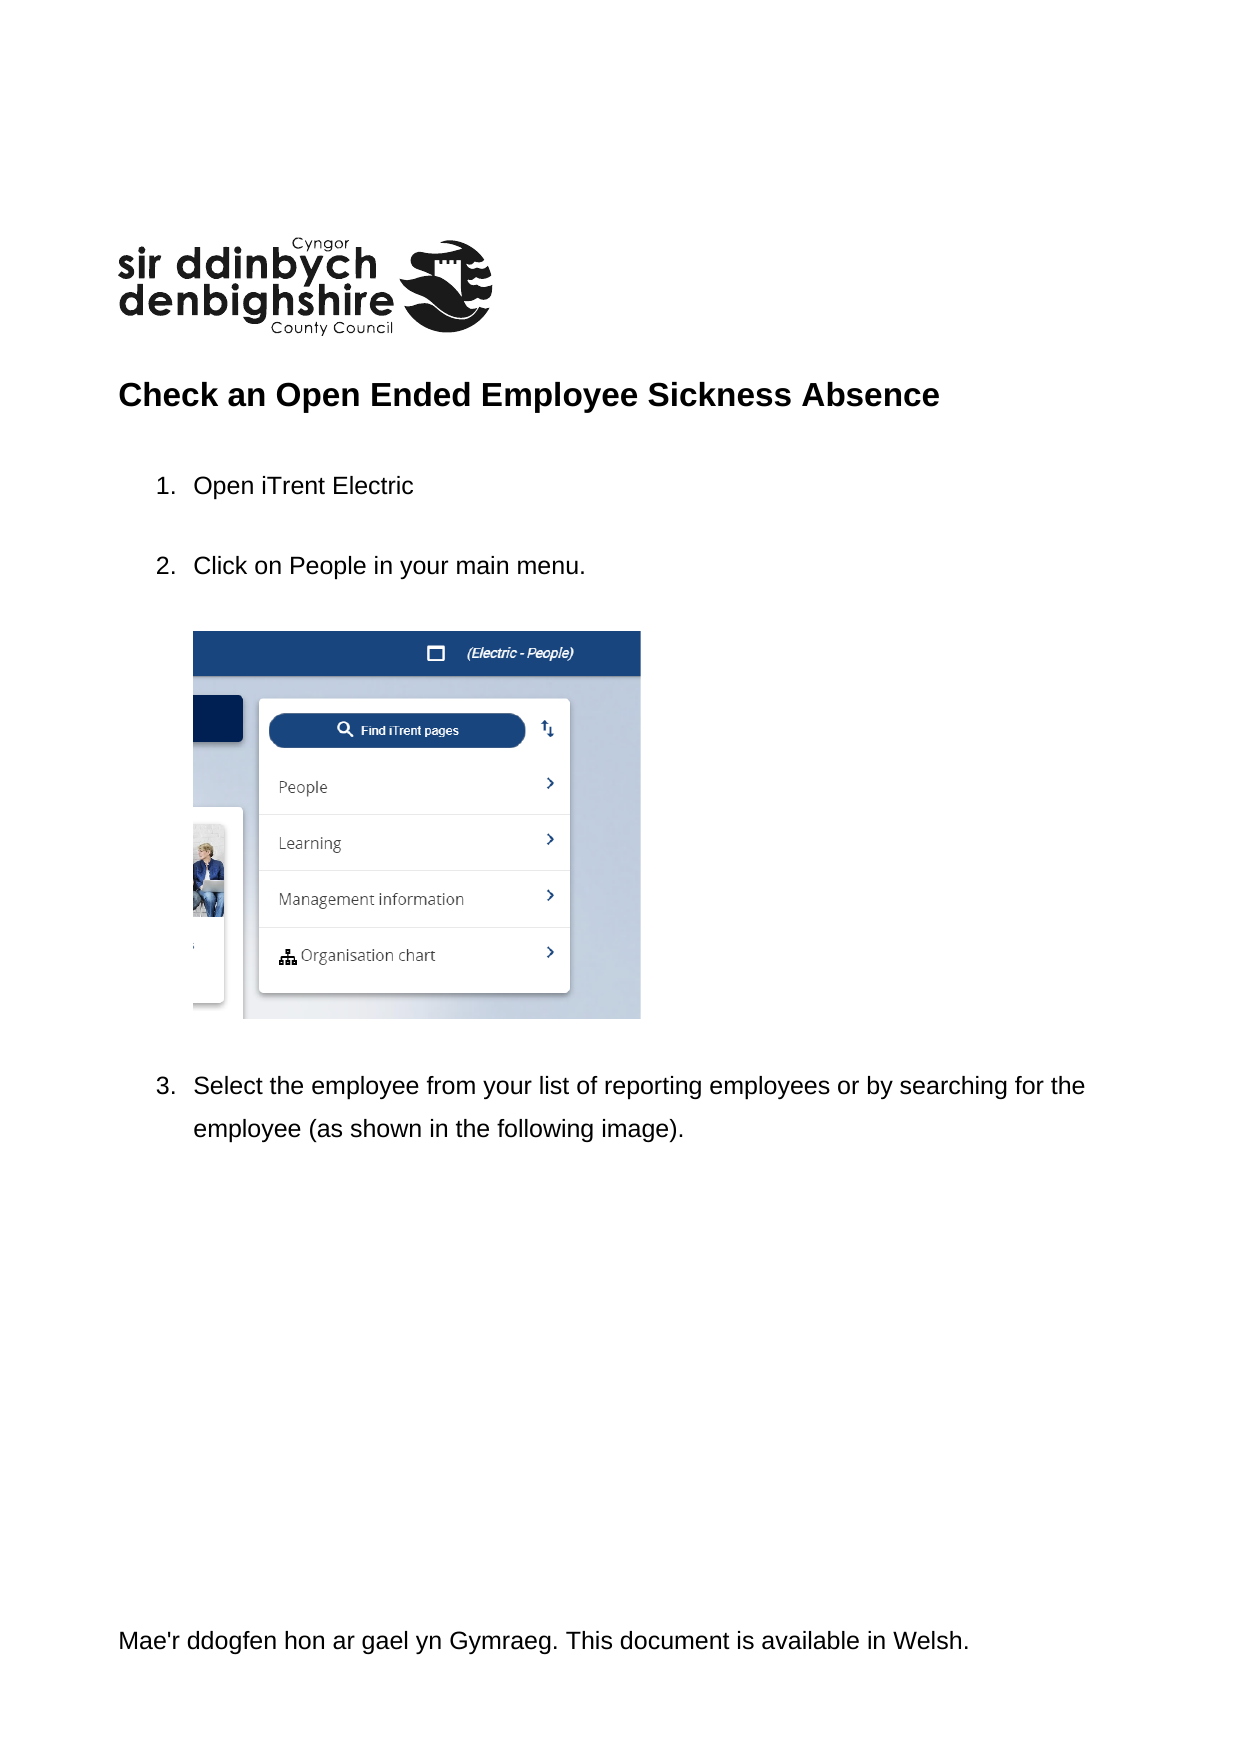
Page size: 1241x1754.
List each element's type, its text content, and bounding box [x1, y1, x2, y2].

list Select the employee from your list of reporting employees or by searching for the employee (as shown in the following image). [156, 1071, 1122, 1143]
picture [193, 631, 641, 1019]
list Open iTrent Electric [156, 471, 1122, 499]
subtitle Check an Open Ended Employee Sickness Absence [118, 376, 1122, 414]
list Click on People in your main menu. [156, 551, 1122, 580]
